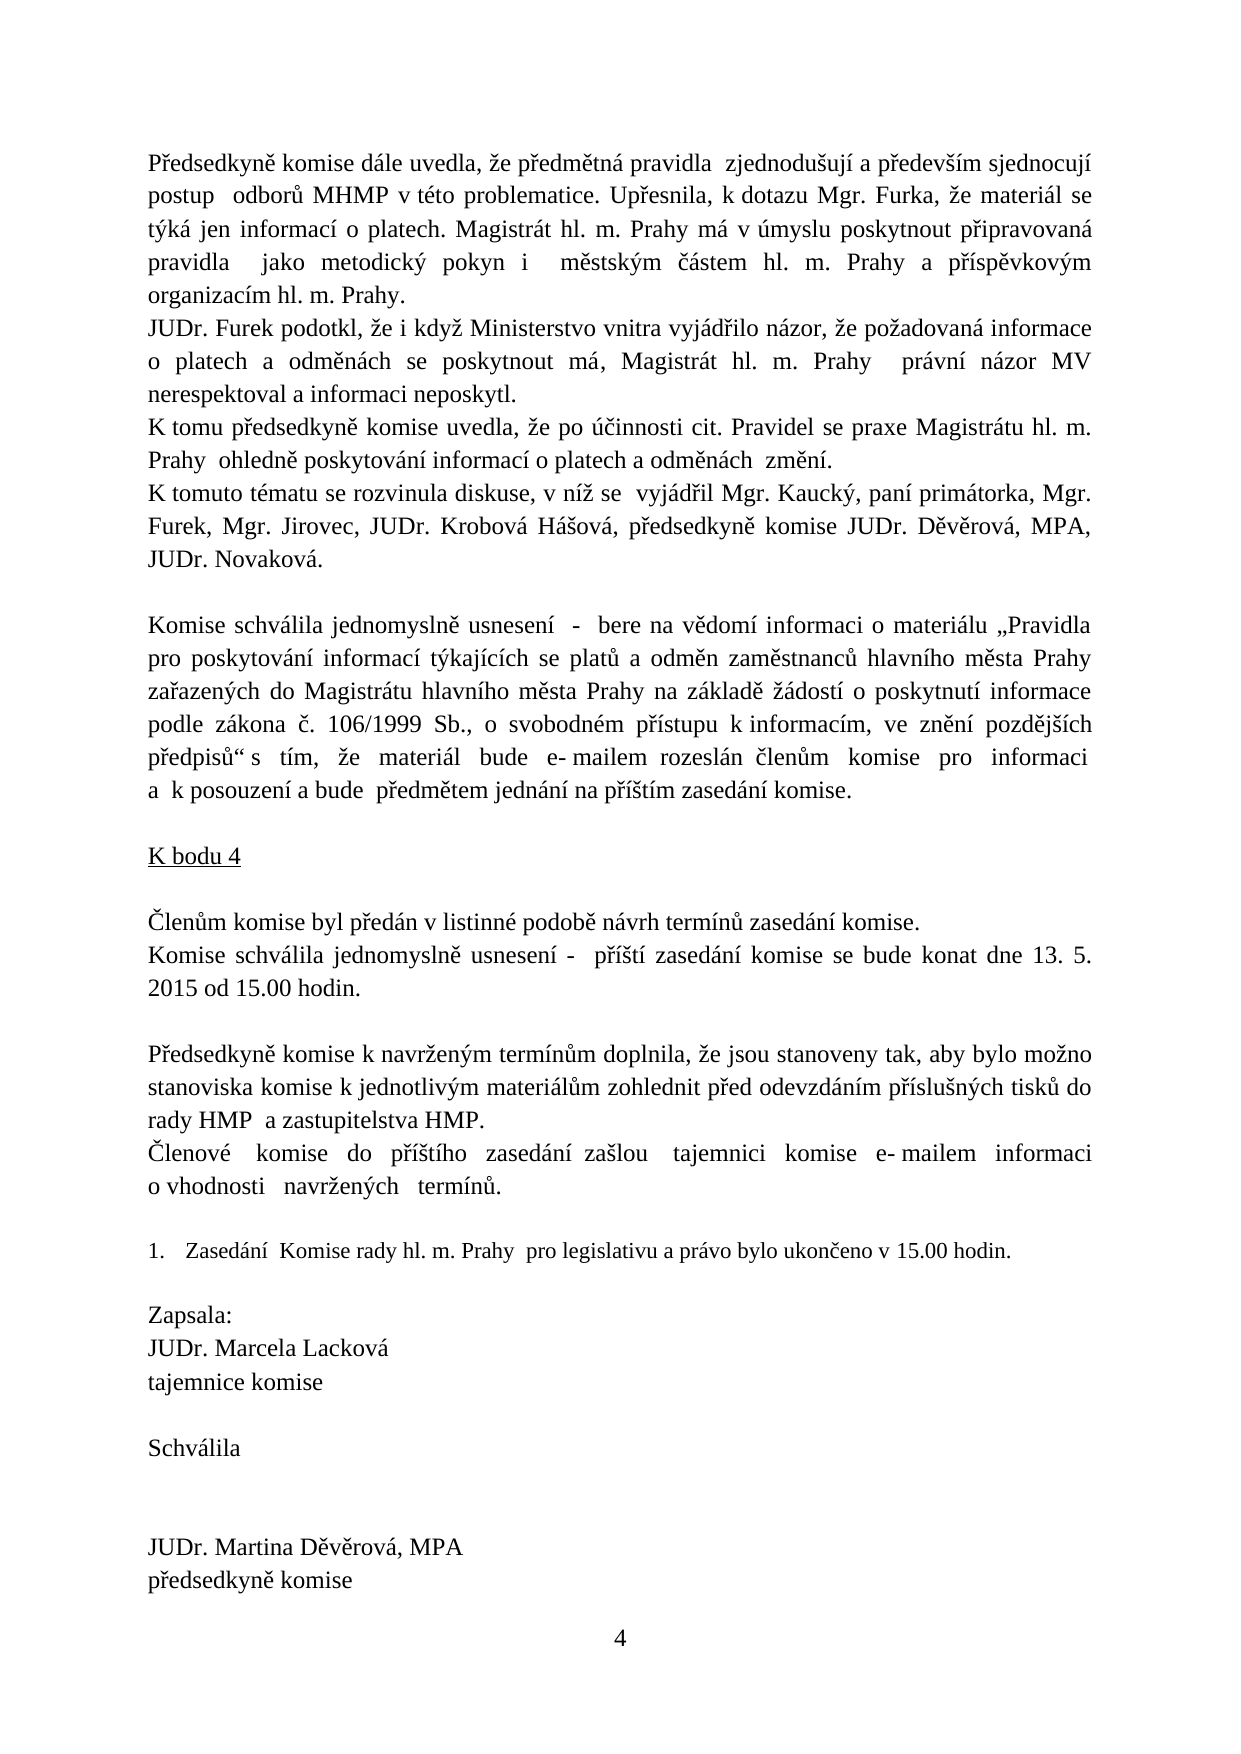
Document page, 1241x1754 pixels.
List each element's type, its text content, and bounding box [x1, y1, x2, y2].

text JUDr. Marcela Lacková [148, 1333, 1093, 1362]
text Komise schválila jednomyslně usnesení - příští zasedání komise se bude konat dne 13. 5. 2015 od 15.00 hodin. [148, 940, 1093, 1002]
text tajemnice komise [148, 1367, 1093, 1395]
text Členům komise byl předán v listinné podobě návrh termínů zasedání komise. [148, 907, 1093, 936]
text JUDr. Furek podotkl, že i když Ministerstvo vnitra vyjádřilo názor, že požadovaná informace o platech a odměnách se poskytnout má, Magistrát hl. m. Prahy právní názor MV nerespektoval a informaci neposkytl. [148, 313, 1093, 407]
text Předsedkyně komise k navrženým termínům doplnila, že jsou stanoveny tak, aby bylo možno stanoviska komise k jednotlivým materiálům zohlednit před odevzdáním příslušných tisků do rady HMP a zastupitelstva HMP. [148, 1039, 1093, 1134]
list Zasedání Komise rady hl. m. Prahy pro legislativu a právo bylo ukončeno v 15.00 hodin. [148, 1237, 1093, 1264]
text Schválila [148, 1433, 1093, 1461]
text K tomu předsedkyně komise uvedla, že po účinnosti cit. Pravidel se praxe Magistrátu hl. m. Prahy ohledně poskytování informací o platech a odměnách změní. [148, 412, 1093, 473]
text Komise schválila jednomyslně usnesení - bere na vědomí informaci o materiálu „Pravidla pro poskytování informací týkajících se platů a odměn zaměstnanců hlavního města Prahy zařazených do Magistrátu hlavního města Prahy na základě žádostí o poskytnutí informace podle zákona č. 106/1999 Sb., o svobodném přístupu k informacím, ve znění pozdějších předpisů“ s tím, že materiál bude e- mailem rozeslán členům komise pro informaci [148, 610, 1093, 771]
text K tomuto tématu se rozvinula diskuse, v níž se vyjádřil Mgr. Kaucký, paní primátorka, Mgr. Furek, Mgr. Jirovec, JUDr. Krobová Hášová, předsedkyně komise JUDr. Děvěrová, MPA, JUDr. Novaková. [148, 478, 1093, 573]
text K bodu 4 [148, 841, 1093, 870]
text a k posouzení a bude předmětem jednání na příštím zasedání komise. [148, 775, 1093, 804]
text Předsedkyně komise dále uvedla, že předmětná pravidla zjednodušují a především sjednocují postup odborů MHMP v této problematice. Upřesnila, k dotazu Mgr. Furka, že materiál se týká jen informací o platech. Magistrát hl. m. Prahy má v úmyslu poskytnout připravovaná pravidla jako metodický pokyn i městským částem hl. m. Prahy a příspěvkovým organizacím hl. m. Prahy. [148, 148, 1093, 308]
text Členové komise do příštího zasedání zašlou tajemnici komise e- mailem informaci [148, 1138, 1093, 1167]
text o vhodnosti navržených termínů. [148, 1171, 1093, 1200]
text Zapsala: [148, 1301, 1093, 1329]
text JUDr. Martina Děvěrová, MPA [148, 1532, 1093, 1560]
text předsedkyně komise [148, 1565, 1093, 1593]
